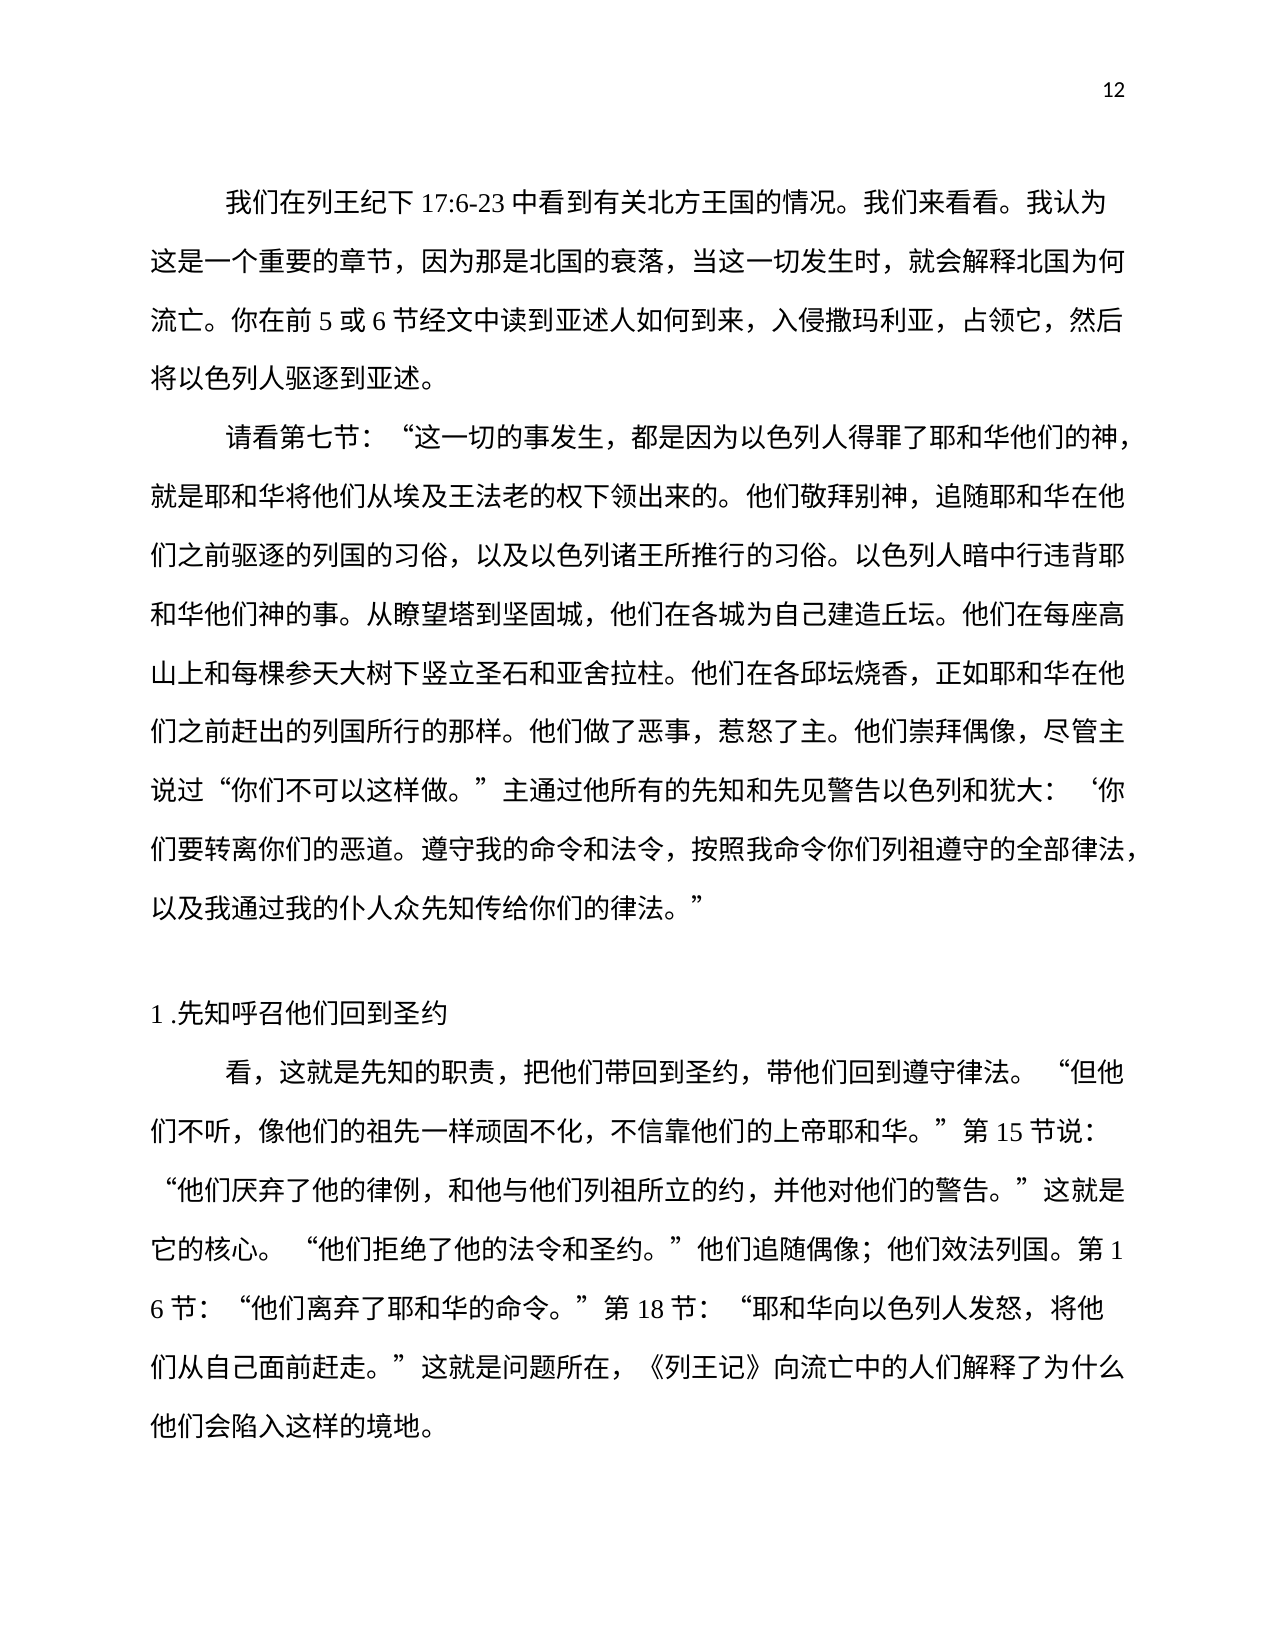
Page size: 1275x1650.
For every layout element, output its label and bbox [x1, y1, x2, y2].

text [150, 181, 1125, 1444]
